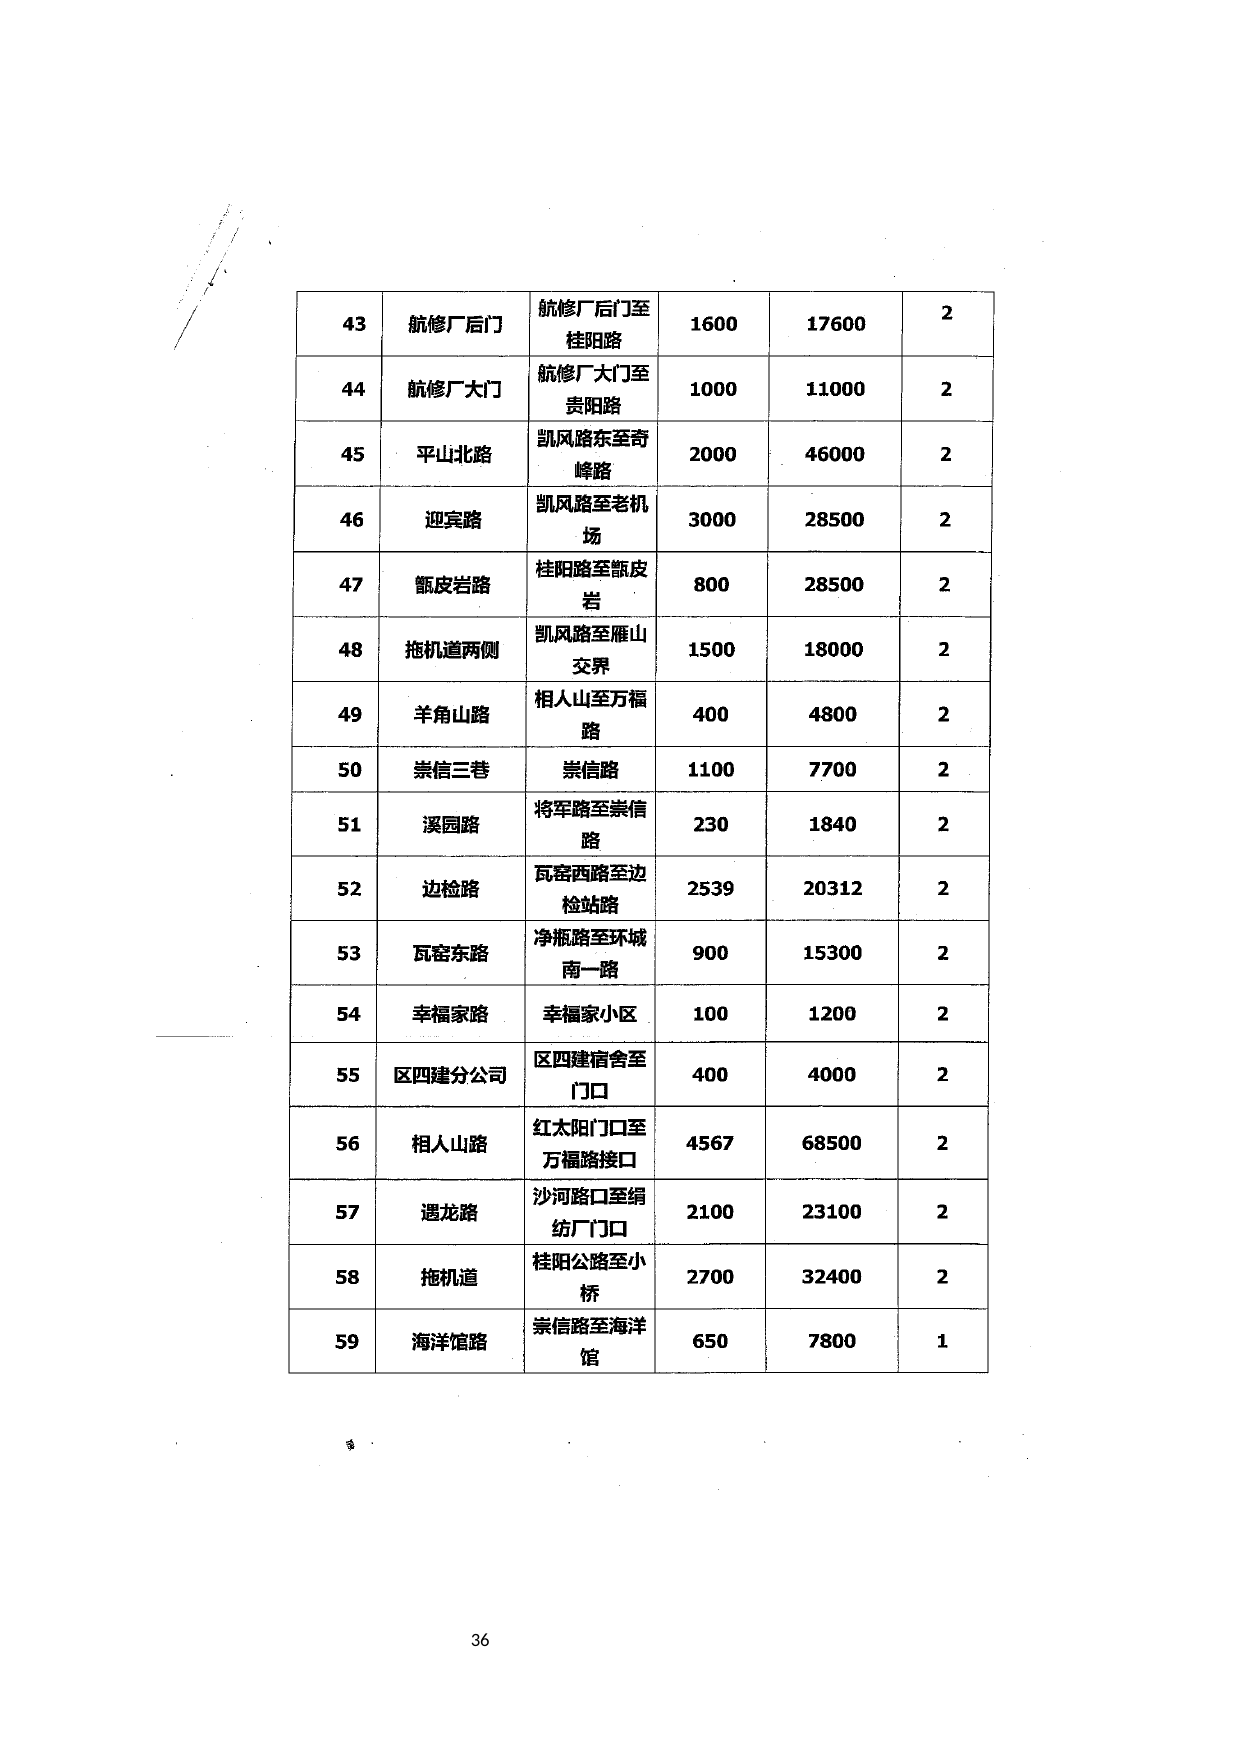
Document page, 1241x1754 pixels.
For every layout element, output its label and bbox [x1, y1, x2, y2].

picture [153, 203, 1078, 1514]
